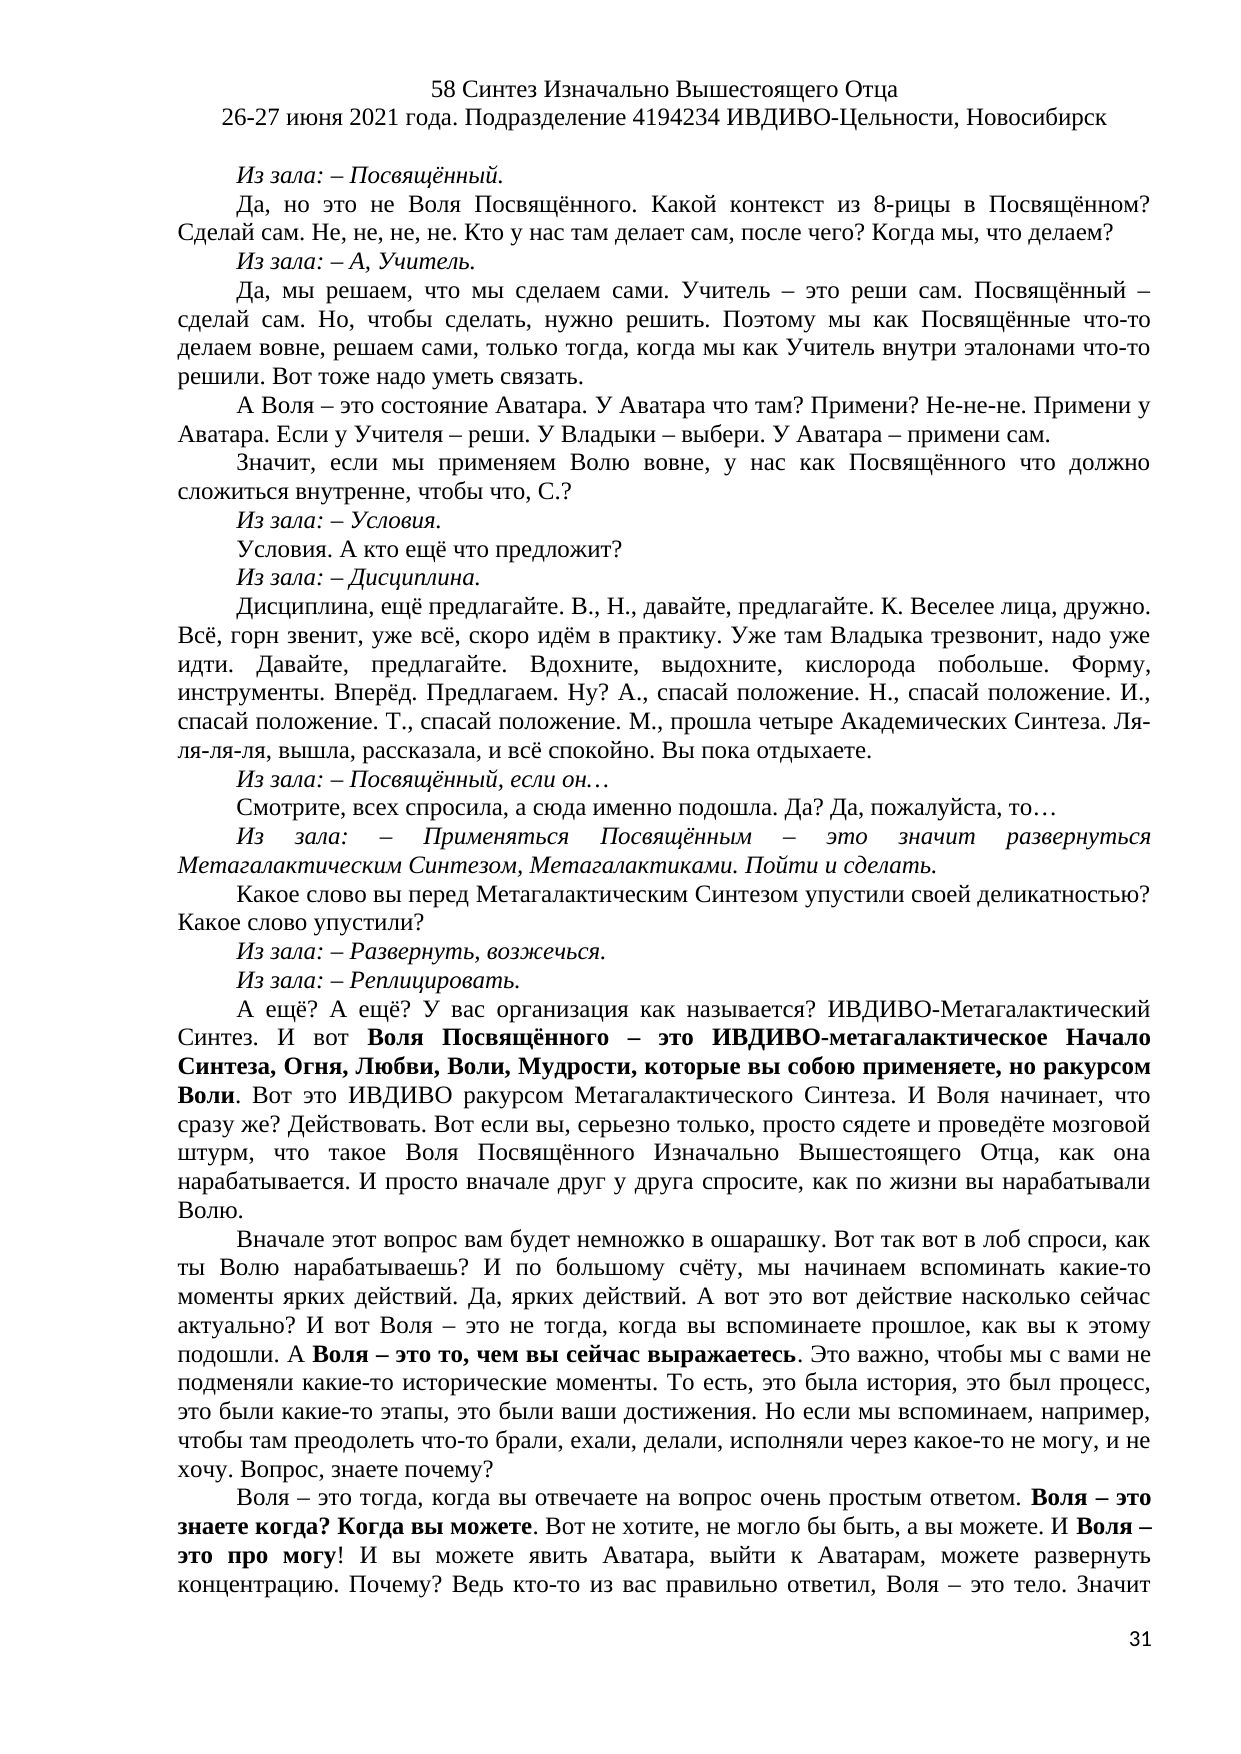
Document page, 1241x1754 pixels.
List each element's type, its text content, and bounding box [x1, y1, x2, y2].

text Вначале этот вопрос вам будет немножко в ошарашку. Вот так вот в лоб спроси, как ты Волю нарабатываешь? И по большому счёту, мы начинаем вспоминать какие-то моменты ярких действий. Да, ярких действий. А вот это вот действие насколько сейчас актуально? И вот Воля – это не тогда, когда вы вспоминаете прошлое, как вы к этому подошли. А Воля – это то, чем вы сейчас выражаетесь. Это важно, чтобы мы с вами не подменяли какие-то исторические моменты. То есть, это была история, это был процесс, это были какие-то этапы, это были ваши достижения. Но если мы вспоминаем, например, чтобы там преодолеть что-то брали, ехали, делали, исполняли через какое-то не могу, и не хочу. Вопрос, знаете почему? [177, 1224, 1152, 1482]
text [177, 1482, 1152, 1597]
text Из зала: – Реплицировать. [177, 965, 1152, 994]
text Из зала: – Развернуть, возжечься. [177, 936, 1152, 965]
text А Воля – это состояние Аватара. У Аватара что там? Примени? Не-не-не. Примени у Аватара. Если у Учителя – реши. У Владыки – выбери. У Аватара – примени сам. [177, 390, 1152, 447]
text Да, но это не Воля Посвящённого. Какой контекст из 8-рицы в Посвящённом? Сделай сам. Не, не, не, не. Кто у нас там делает сам, после чего? Когда мы, что делаем? [177, 189, 1152, 246]
text Смотрите, всех спросила, а сюда именно подошла. Да? Да, пожалуйста, то… [177, 792, 1152, 821]
text Из зала: – А, Учитель. [177, 246, 1152, 275]
text Значит, если мы применяем Волю вовне, у нас как Посвящённого что должно сложиться внутренне, чтобы что, С.? [177, 447, 1152, 505]
text А ещё? А ещё? У вас организация как называется? ИВДИВО-Метагалактический Синтез. И вот Воля Посвящённого – это ИВДИВО-метагалактическое Начало Синтеза, Огня, Любви, Воли, Мудрости, которые вы собою применяете, но ракурсом Воли. Вот это ИВДИВО ракурсом Метагалактического Синтеза. И Воля начинает, что сразу же? Действовать. Вот если вы, серьезно только, просто сядете и проведёте мозговой штурм, что такое Воля Посвящённого Изначально Вышестоящего Отца, как она нарабатывается. И просто вначале друг у друга спросите, как по жизни вы нарабатывали Волю. [177, 994, 1152, 1224]
text Условия. А кто ещё что предложит? [177, 534, 1152, 562]
text Из зала: – Посвящённый. [177, 160, 1152, 189]
text Из зала: – Посвящённый, если он… [177, 764, 1152, 792]
text Из зала: – Дисциплина. [177, 562, 1152, 591]
text Дисциплина, ещё предлагайте. В., Н., давайте, предлагайте. К. Веселее лица, дружно. Всё, горн звенит, уже всё, скоро идём в практику. Уже там Владыка трезвонит, надо уже идти. Давайте, предлагайте. Вдохните, выдохните, кислорода побольше. Форму, инструменты. Вперёд. Предлагаем. Ну? А., спасай положение. Н., спасай положение. И., спасай положение. Т., спасай положение. М., прошла четыре Академических Синтеза. Ля-ля-ля-ля, вышла, рассказала, и всё спокойно. Вы пока отдыхаете. [177, 591, 1152, 764]
text Да, мы решаем, что мы сделаем сами. Учитель – это реши сам. Посвящённый – сделай сам. Но, чтобы сделать, нужно решить. Поэтому мы как Посвящённые что-то делаем вовне, решаем сами, только тогда, когда мы как Учитель внутри эталонами что-то решили. Вот тоже надо уметь связать. [177, 275, 1152, 390]
text Из зала: – Применяться Посвящённым – это значит развернуться Метагалактическим Синтезом, Метагалактиками. Пойти и сделать. [177, 821, 1152, 879]
text Какое слово вы перед Метагалактическим Синтезом упустили своей деликатностью? Какое слово упустили? [177, 879, 1152, 936]
text Из зала: – Условия. [177, 505, 1152, 534]
